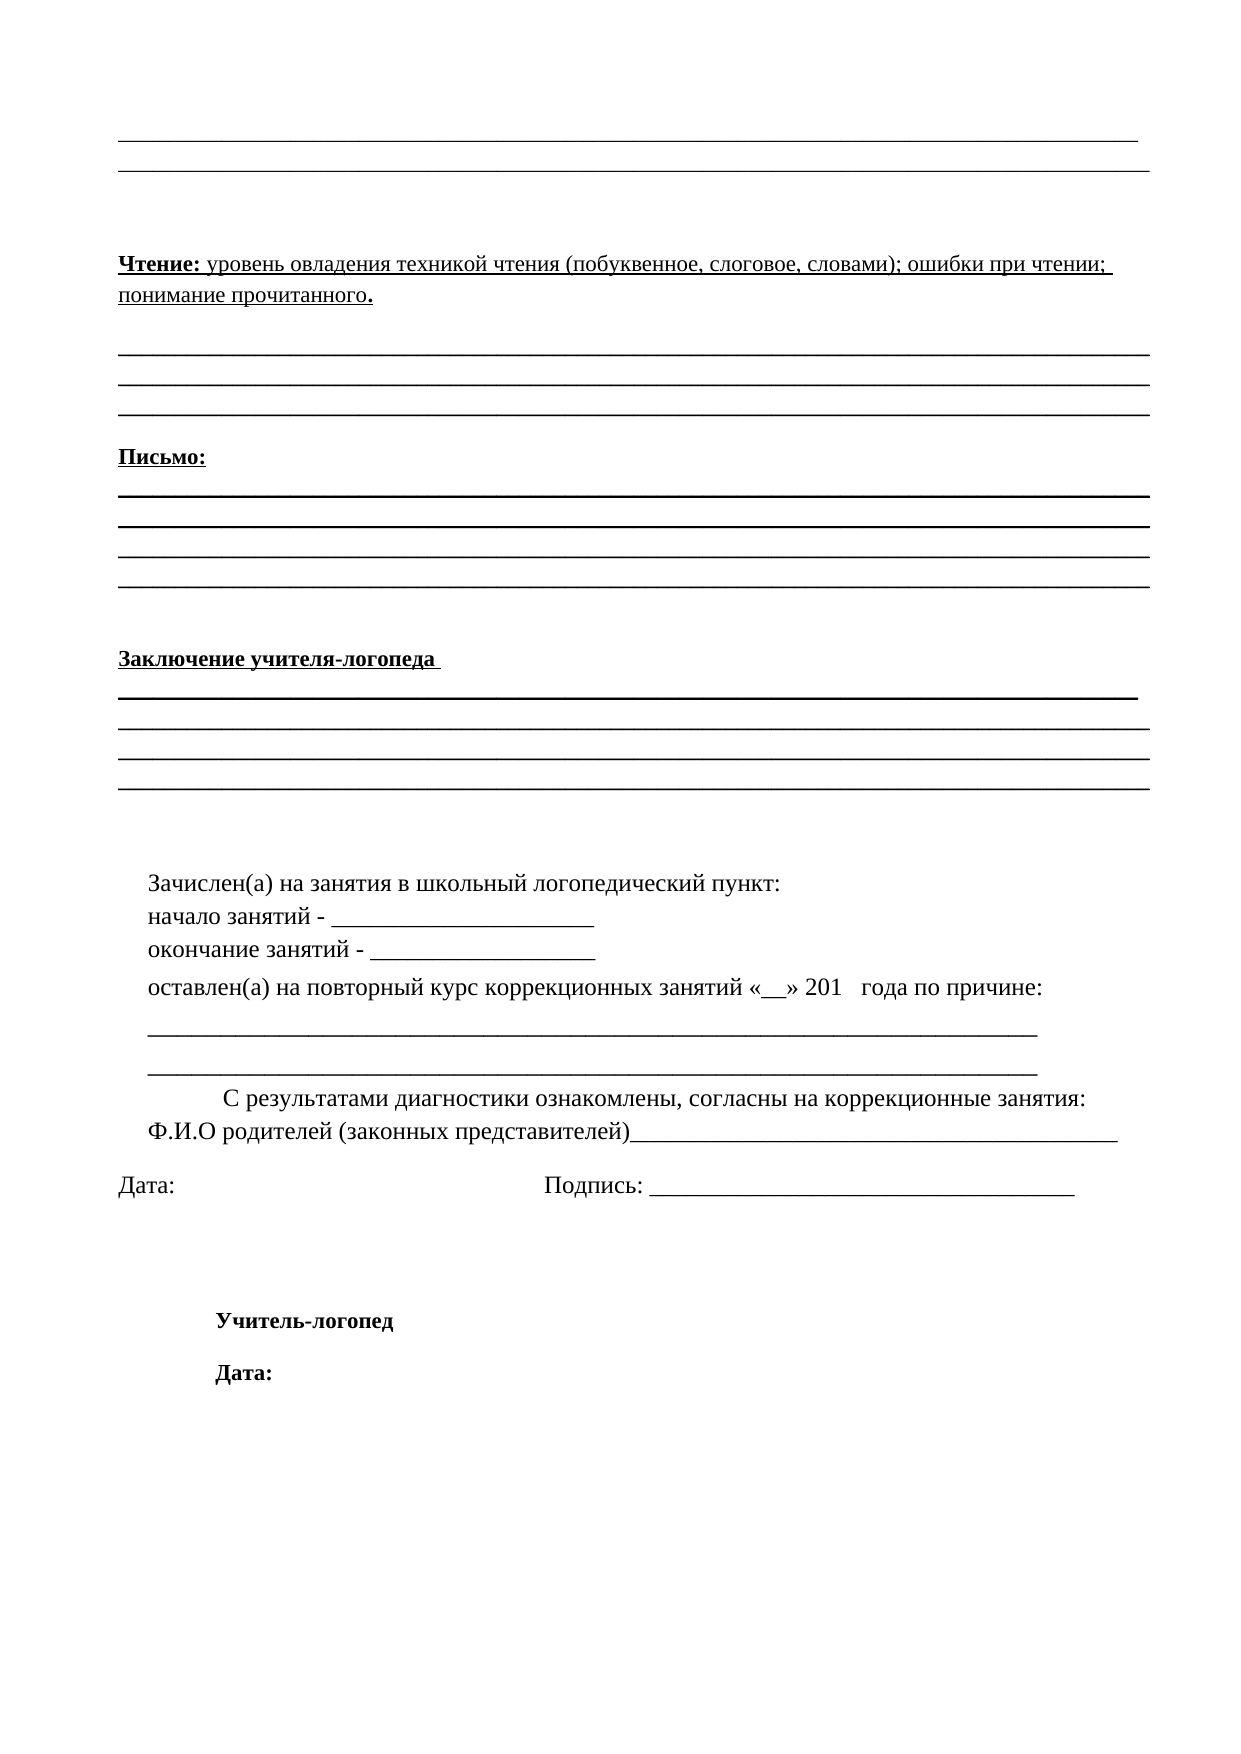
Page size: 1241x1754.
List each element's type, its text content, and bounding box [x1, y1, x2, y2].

text Дата: Подпись: __________________________________ [118, 1170, 1152, 1198]
text __________________________________________________________________________________________ __________________________________________________________________________________________ __________________________________________________________________________________________ [118, 332, 1152, 418]
text Чтение: уровень овладения техникой чтения (побуквенное, слоговое, словами); ошибки при чтении; понимание прочитанного. [118, 250, 1152, 307]
text Учитель-логопед [118, 1277, 1152, 1334]
text Зачислен(а) на занятия в школьный логопедический пункт: начало занятий - _____________________ окончание занятий - __________________ оставлен(а) на повторный курс коррекционных занятий «__» 201 года по причине: _____________________________________________________________ _____________________________________________________________ С результатами диагностики ознакомлены, согласны на коррекционные занятия: Ф.И.О родителей (законных представителей)_______________________________________ [148, 868, 1152, 1144]
text Письмо: __________________________________________________________________________________________ __________________________________________________________________________________________ __________________________________________________________________________________________ __________________________________________________________________________________________ [118, 443, 1152, 590]
text Дата: [118, 1359, 1152, 1385]
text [118, 118, 1152, 175]
text Заключение учителя-логопеда _________________________________________________________________________________________ ____________________________________________________________________________________________________________________________________________________________________________________ __________________________________________________________________________________________ [118, 615, 1152, 792]
